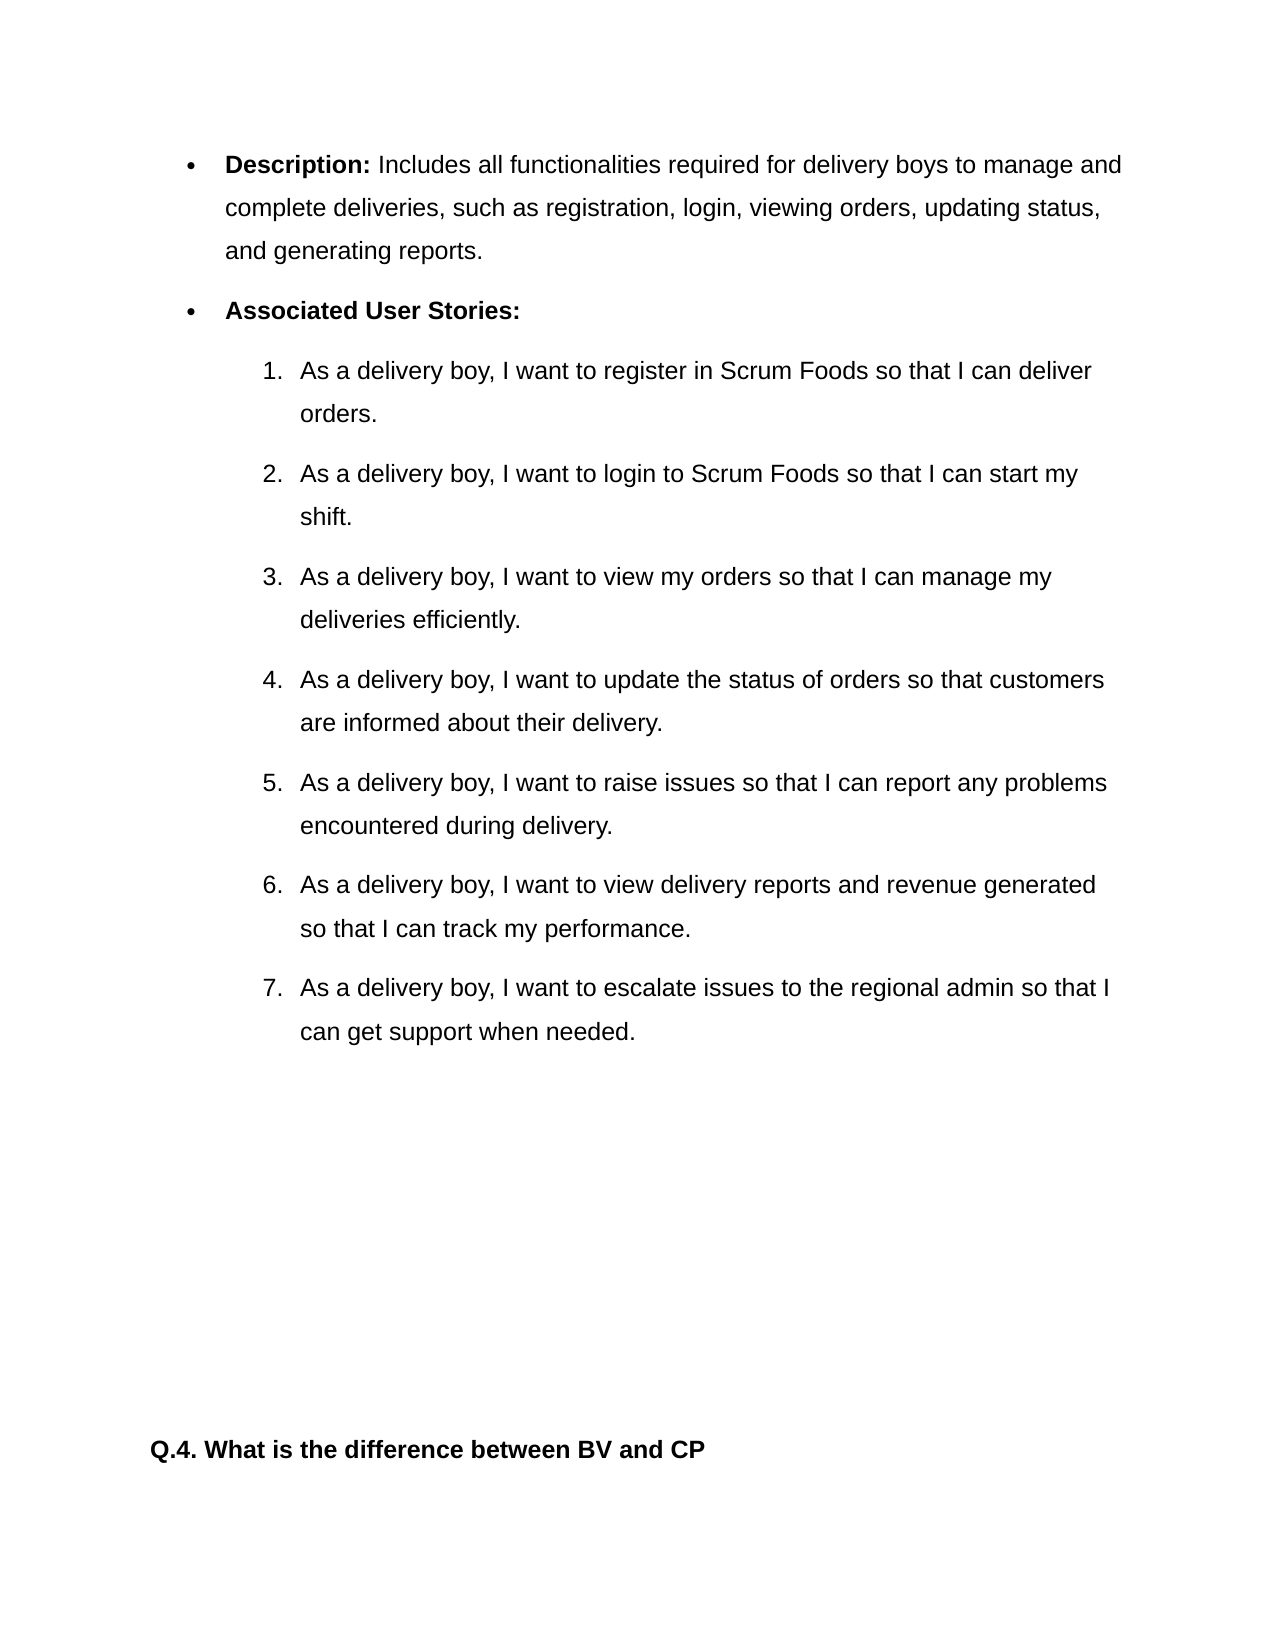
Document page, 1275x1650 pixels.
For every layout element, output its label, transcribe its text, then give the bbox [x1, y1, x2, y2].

text Q.4. What is the difference between BV and CP [150, 1435, 1125, 1464]
list Associated User Stories: [187, 296, 1125, 325]
list As a delivery boy, I want to register in Scrum Foods so that I can deliver orders. [262, 356, 1125, 428]
list As a delivery boy, I want to update the status of orders so that customers are informed about their delivery. [262, 664, 1125, 736]
list Description: Includes all functionalities required for delivery boys to manage and complete deliveries, such as registration, login, viewing orders, updating status, and generating reports. [187, 150, 1125, 265]
list As a delivery boy, I want to escalate issues to the regional admin so that I can get support when needed. [262, 973, 1125, 1045]
list As a delivery boy, I want to login to Scrum Foods so that I can start my shift. [262, 459, 1125, 531]
list As a delivery boy, I want to view delivery reports and revenue generated so that I can track my performance. [262, 870, 1125, 942]
list As a delivery boy, I want to raise issues so that I can report any problems encountered during delivery. [262, 767, 1125, 839]
list As a delivery boy, I want to view my orders so that I can manage my deliveries efficiently. [262, 562, 1125, 633]
